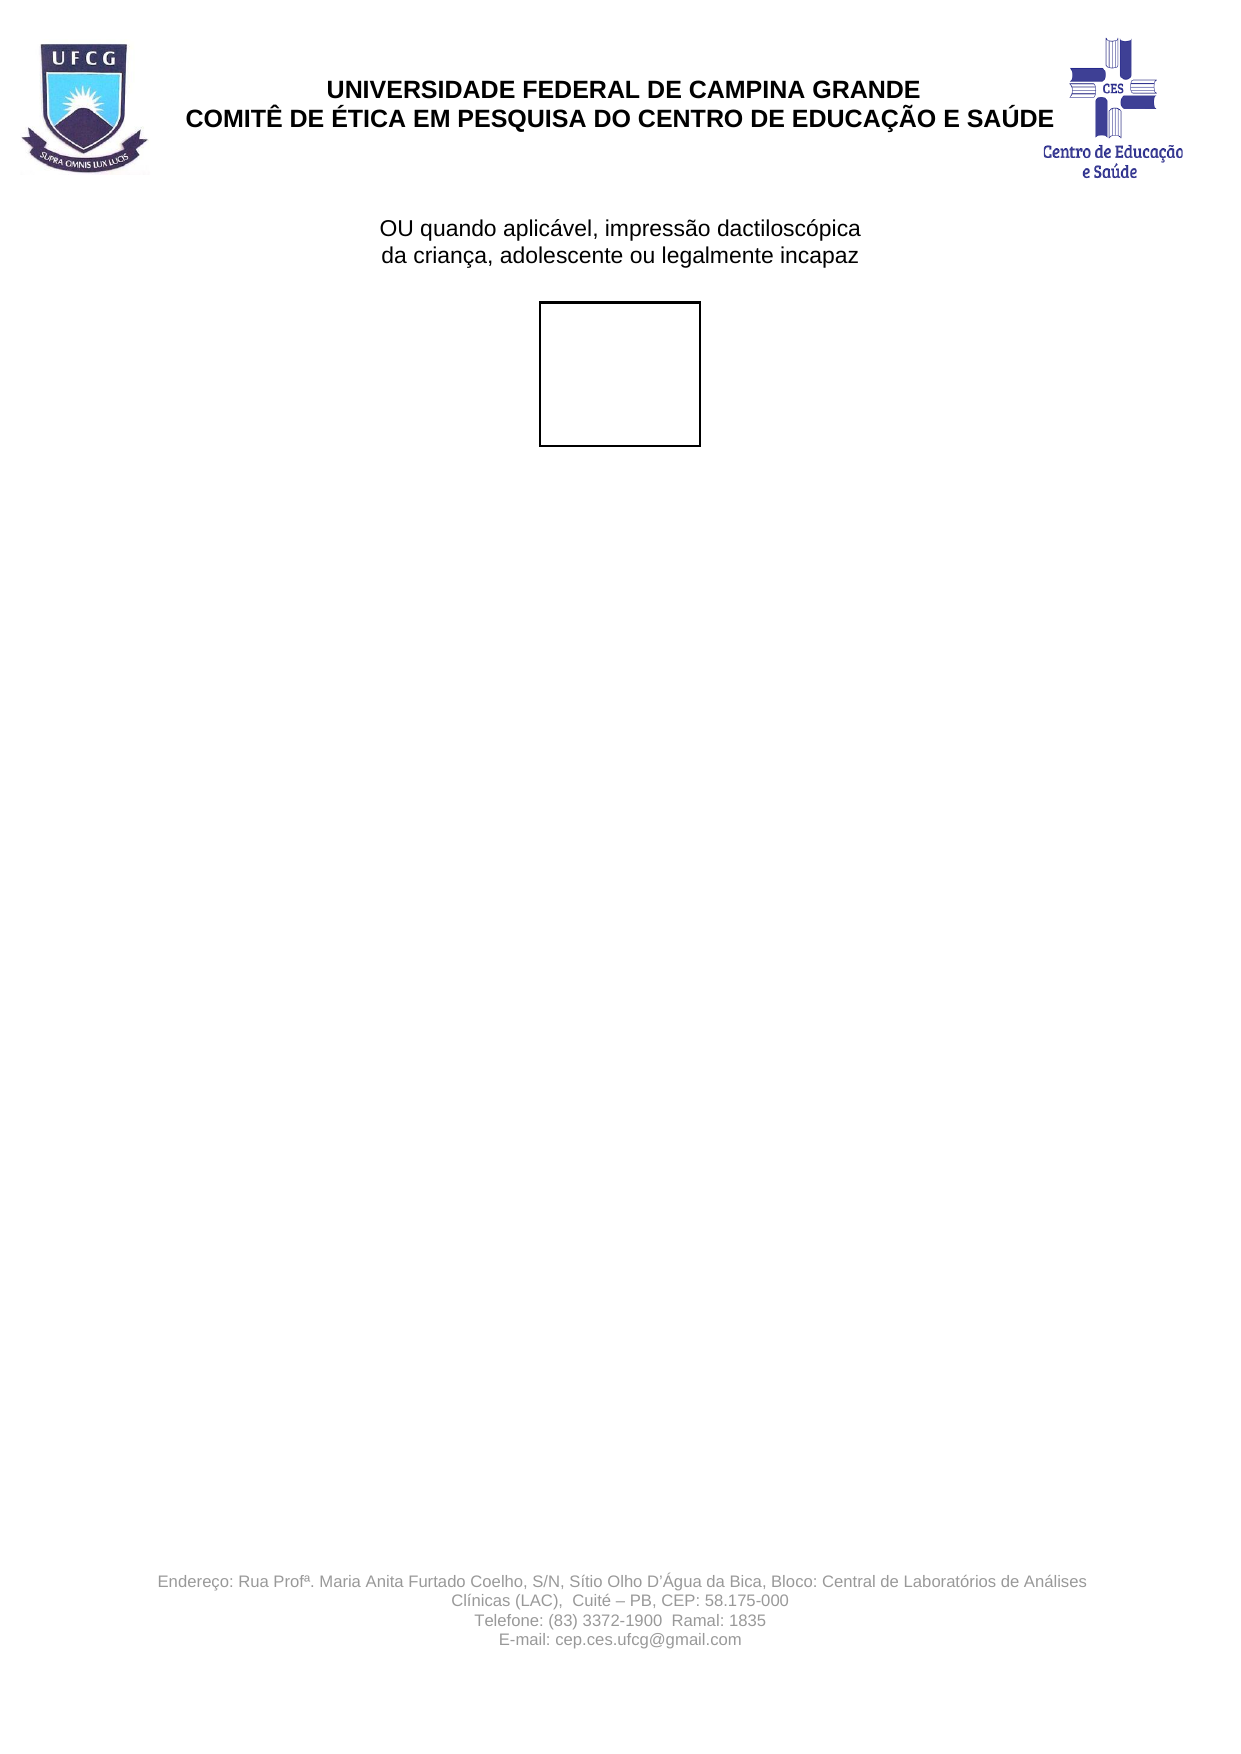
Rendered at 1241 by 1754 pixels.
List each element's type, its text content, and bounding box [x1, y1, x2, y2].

picture [20, 39, 150, 175]
text da criança, adolescente ou legalmente incapaz [150, 242, 1090, 268]
table_header [541, 304, 699, 445]
picture [1043, 28, 1183, 188]
text OU quando aplicável, impressão dactiloscópica [150, 215, 1090, 242]
